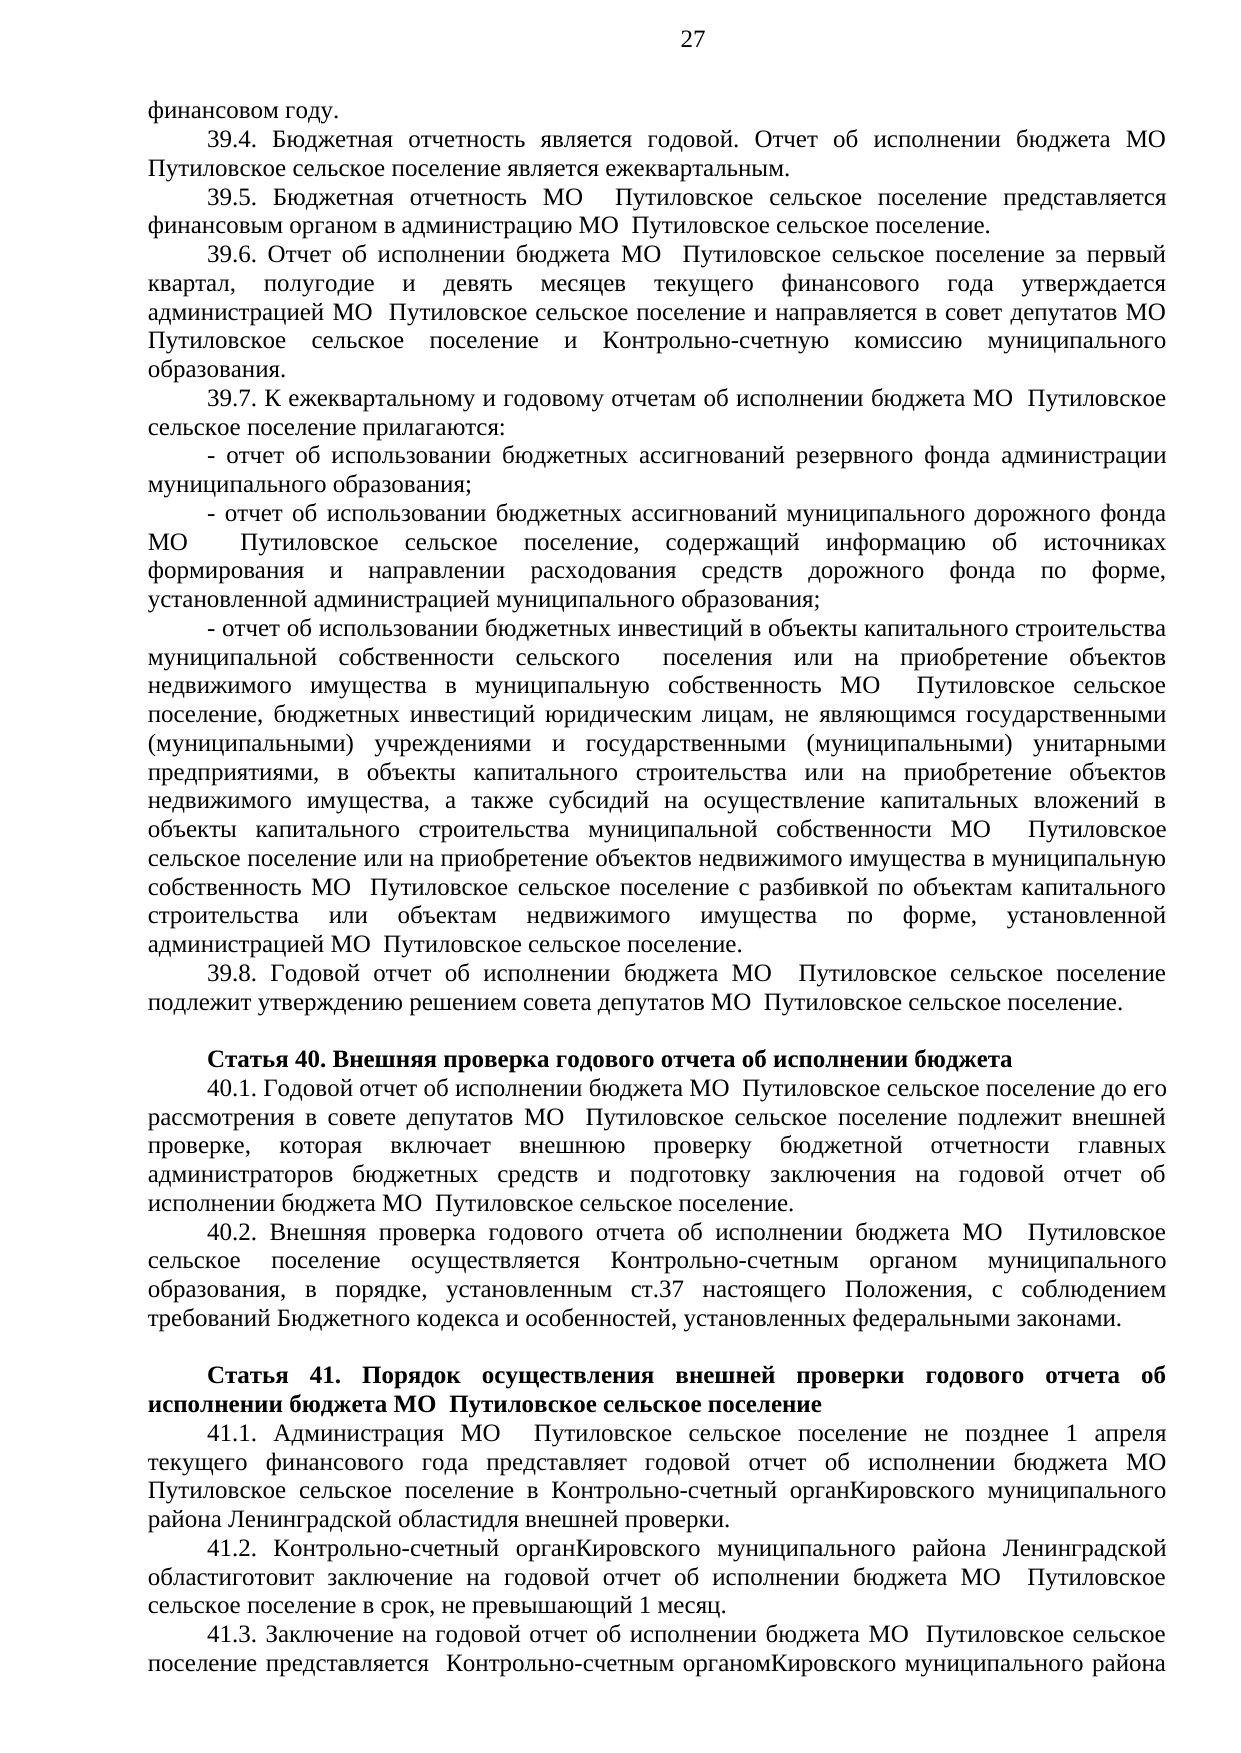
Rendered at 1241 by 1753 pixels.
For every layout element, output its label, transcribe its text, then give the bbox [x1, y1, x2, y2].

text Статья 40. Внешняя проверка годового отчета об исполнении бюджета [148, 1044, 1167, 1073]
text 39.8. Годовой отчет об исполнении бюджета МО Путиловское сельское поселение подлежит утверждению решением совета депутатов МО Путиловское сельское поселение. [148, 958, 1167, 1015]
text 39.6. Отчет об исполнении бюджета МО Путиловское сельское поселение за первый квартал, полугодие и девять месяцев текущего финансового года утверждается администрацией МО Путиловское сельское поселение и направляется в совет депутатов МО Путиловское сельское поселение и Контрольно-счетную комиссию муниципального образования. [148, 239, 1167, 383]
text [148, 1619, 1167, 1677]
text 41.1. Администрация МО Путиловское сельское поселение не позднее 1 апреля текущего финансового года представляет годовой отчет об исполнении бюджета МО Путиловское сельское поселение в Контрольно-счетный органКировского муниципального района Ленинградской областидля внешней проверки. [148, 1418, 1167, 1533]
text Статья 41. Порядок осуществления внешней проверки годового отчета об исполнении бюджета МО Путиловское сельское поселение [148, 1360, 1167, 1418]
text 41.2. Контрольно-счетный органКировского муниципального района Ленинградской областиготовит заключение на годовой отчет об исполнении бюджета МО Путиловское сельское поселение в срок, не превышающий 1 месяц. [148, 1533, 1167, 1619]
text - отчет об использовании бюджетных ассигнований муниципального дорожного фонда МО Путиловское сельское поселение, содержащий информацию об источниках формирования и направлении расходования средств дорожного фонда по форме, установленной администрацией муниципального образования; [148, 498, 1167, 613]
text - отчет об использовании бюджетных инвестиций в объекты капитального строительства муниципальной собственности сельского поселения или на приобретение объектов недвижимого имущества в муниципальную собственность МО Путиловское сельское поселение, бюджетных инвестиций юридическим лицам, не являющимся государственными (муниципальными) учреждениями и государственными (муниципальными) унитарными предприятиями, в объекты капитального строительства или на приобретение объектов недвижимого имущества, а также субсидий на осуществление капитальных вложений в объекты капитального строительства муниципальной собственности МО Путиловское сельское поселение или на приобретение объектов недвижимого имущества в муниципальную собственность МО Путиловское сельское поселение с разбивкой по объектам капитального строительства или объектам недвижимого имущества по форме, установленной администрацией МО Путиловское сельское поселение. [148, 613, 1167, 958]
text 40.2. Внешняя проверка годового отчета об исполнении бюджета МО Путиловское сельское поселение осуществляется Контрольно-счетным органом муниципального образования, в порядке, установленным ст.37 настоящего Положения, с соблюдением требований Бюджетного кодекса и особенностей, установленных федеральными законами. [148, 1217, 1167, 1332]
text 40.1. Годовой отчет об исполнении бюджета МО Путиловское сельское поселение до его рассмотрения в совете депутатов МО Путиловское сельское поселение подлежит внешней проверке, которая включает внешнюю проверку бюджетной отчетности главных администраторов бюджетных средств и подготовку заключения на годовой отчет об исполнении бюджета МО Путиловское сельское поселение. [148, 1073, 1167, 1217]
text 39.7. К ежеквартальному и годовому отчетам об исполнении бюджета МО Путиловское сельское поселение прилагаются: [148, 383, 1167, 440]
text - отчет об использовании бюджетных ассигнований резервного фонда администрации муниципального образования; [148, 440, 1167, 498]
text 39.5. Бюджетная отчетность МО Путиловское сельское поселение представляется финансовым органом в администрацию МО Путиловское сельское поселение. [148, 182, 1167, 239]
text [148, 95, 1167, 124]
text 39.4. Бюджетная отчетность является годовой. Отчет об исполнении бюджета МО Путиловское сельское поселение является ежеквартальным. [148, 124, 1167, 182]
